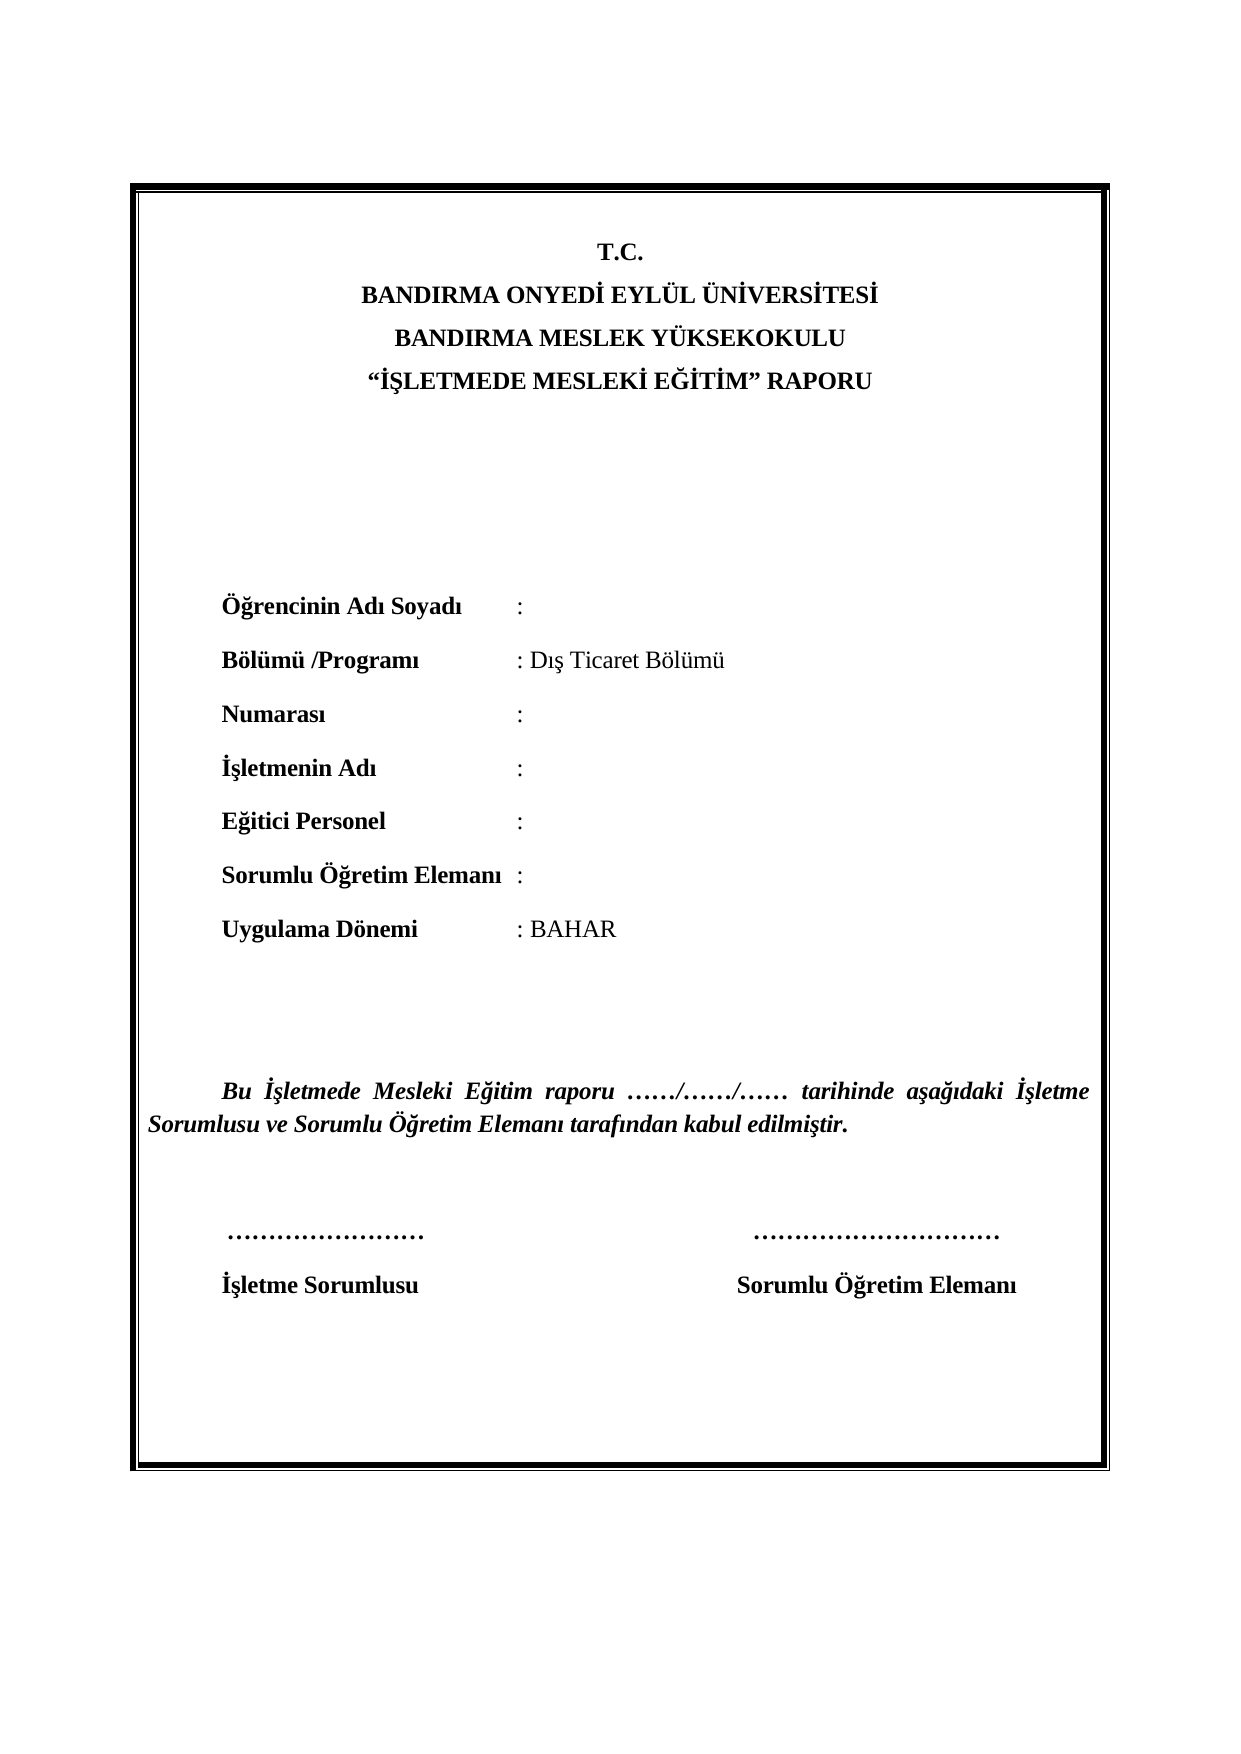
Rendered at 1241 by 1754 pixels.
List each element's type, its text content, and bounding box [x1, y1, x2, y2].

text İşletme Sorumlusu Sorumlu Öğretim Elemanı [139, 1259, 1101, 1299]
text Numarası : [139, 687, 1101, 727]
text Bu İşletmede Mesleki Eğitim raporu ……/……/…… tarihinde aşağıdaki İşletme Sorumlusu ve Sorumlu Öğretim Elemanı tarafından kabul edilmiştir. [139, 1064, 1101, 1137]
text “İŞLETMEDE MESLEKİ EĞİTİM” RAPORU [139, 355, 1101, 395]
text Bölümü /Programı : Dış Ticaret Bölümü [139, 633, 1101, 674]
text İşletmenin Adı : [139, 741, 1101, 781]
text BANDIRMA MESLEK YÜKSEKOKULU [139, 312, 1101, 352]
text T.C. [139, 225, 1101, 266]
text Uygulama Dönemi : BAHAR [139, 903, 1101, 943]
text Öğrencinin Adı Soyadı : [139, 579, 1101, 620]
text Eğitici Personel : [139, 795, 1101, 835]
text …………………… ………………………… [139, 1205, 1101, 1245]
text BANDIRMA ONYEDİ EYLÜL ÜNİVERSİTESİ [139, 268, 1101, 309]
text Sorumlu Öğretim Elemanı : [139, 849, 1101, 889]
